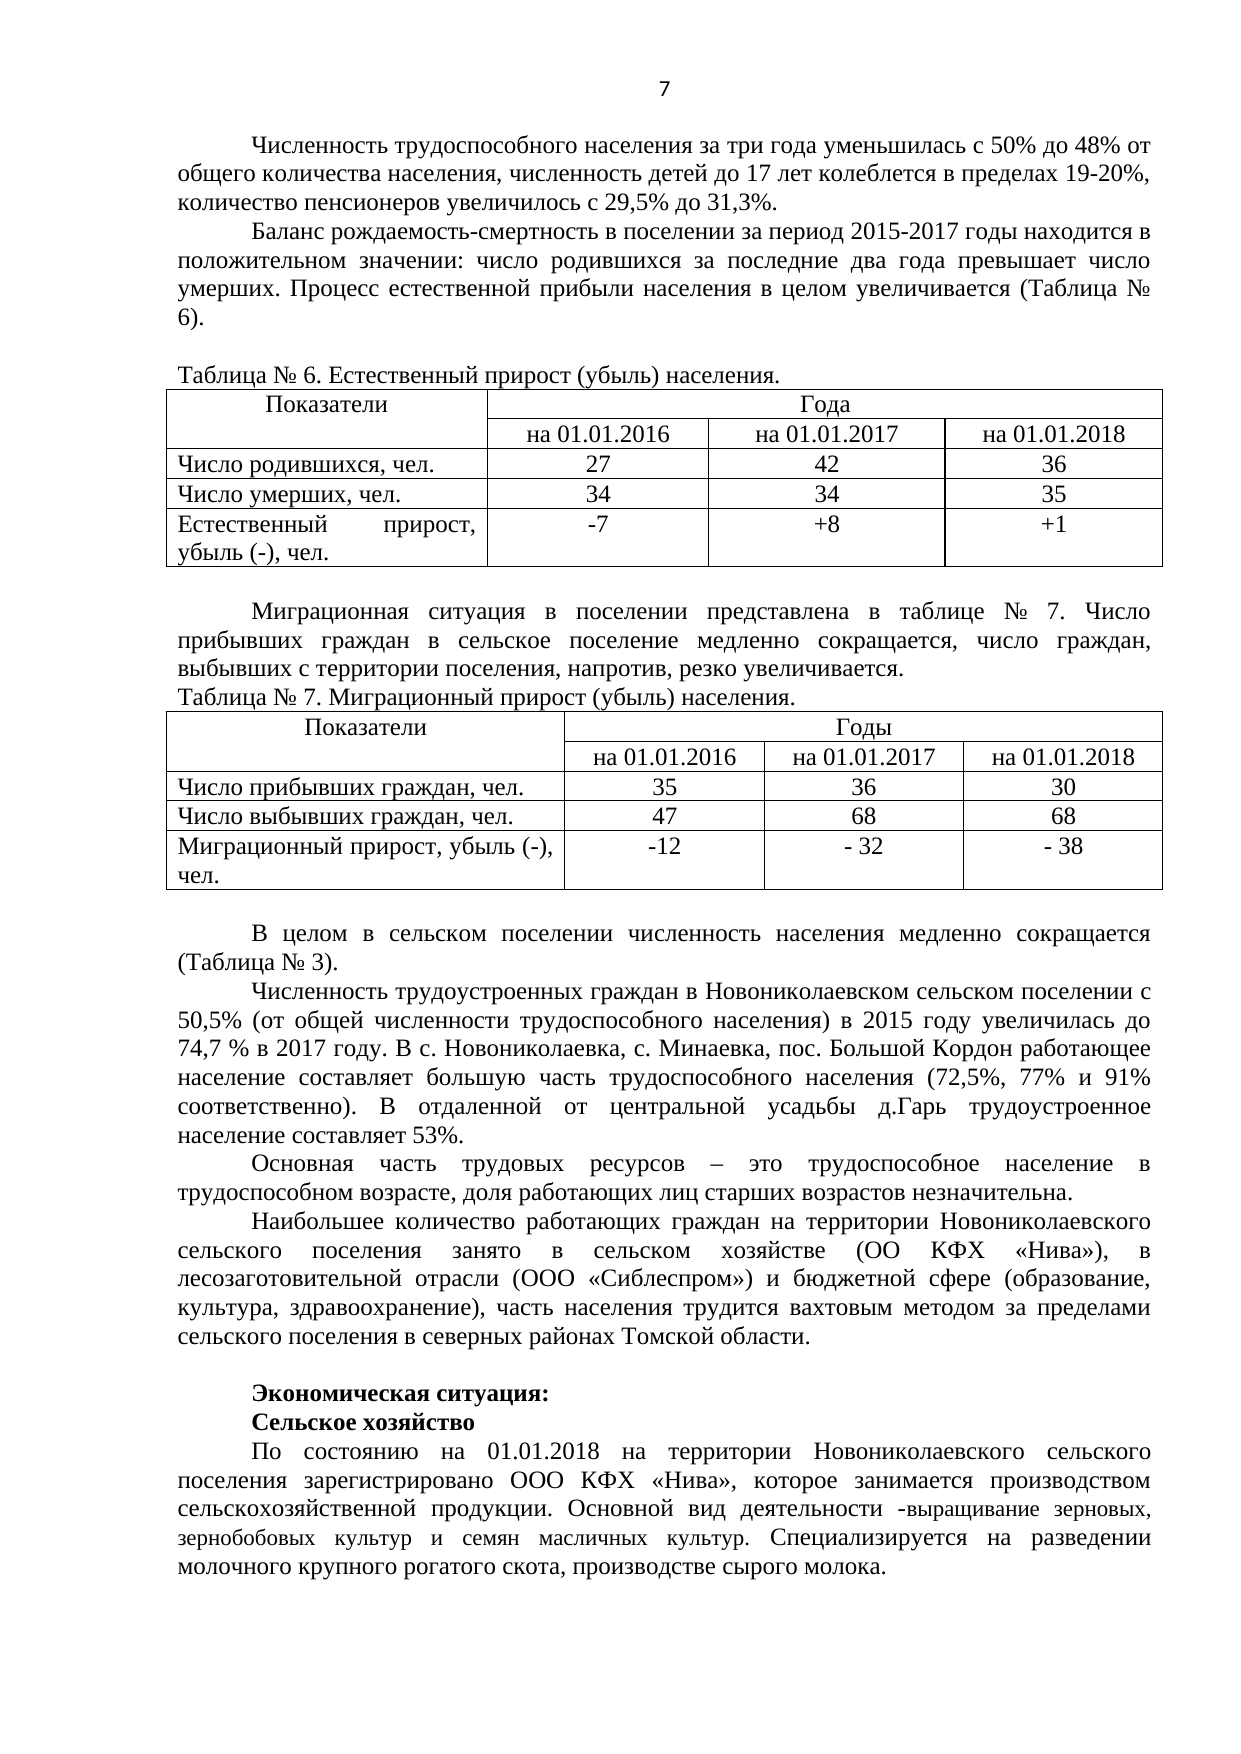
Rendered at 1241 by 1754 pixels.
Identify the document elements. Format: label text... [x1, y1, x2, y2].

text Численность трудоустроенных граждан в Новониколаевском сельском поселении с 50,5% (от общей численности трудоспособного населения) в 2015 году увеличилась до 74,7 % в 2017 году. В с. Новониколаевка, с. Минаевка, пос. Большой Кордон работающее население составляет большую часть трудоспособного населения (72,5%, 77% и 91% соответственно). В отдаленной от центральной усадьбы д.Гарь трудоустроенное население составляет 53%. [177, 976, 1152, 1148]
text По состоянию на 01.01.2018 на территории Новониколаевского сельского поселения зарегистрировано ООО КФХ «Нива», которое занимается производством сельскохозяйственной продукции. Основной вид деятельности -выращивание зерновых, зернобобовых культур и семян масличных культур. Специализируется на разведении молочного крупного рогатого скота, производстве сырого молока. [177, 1436, 1152, 1580]
table_cell - 32 [765, 831, 963, 889]
text Миграционная ситуация в поселении представлена в таблице № 7. Число прибывших граждан в сельское поселение медленно сокращается, число граждан, выбывших с территории поселения, напротив, резко увеличивается. [177, 596, 1152, 682]
table_cell 68 [765, 801, 963, 830]
text Таблица № 7. Миграционный прирост (убыль) населения. [177, 682, 1152, 711]
table_cell - 38 [964, 831, 1162, 889]
table_cell -7 [488, 509, 708, 566]
table_cell 36 [946, 449, 1162, 478]
text Баланс рождаемость-смертность в поселении за период 2015-2017 годы находится в положительном значении: число родившихся за последние два года превышает число умерших. Процесс естественной прибыли населения в целом увеличивается (Таблица № 6). [177, 216, 1152, 331]
table_cell 47 [565, 801, 764, 830]
table_cell на 01.01.2016 [565, 742, 764, 771]
table_cell Число выбывших граждан, чел. [167, 801, 564, 830]
table_header Года [488, 390, 1162, 418]
text Сельское хозяйство [177, 1407, 1152, 1436]
table_cell 27 [488, 449, 708, 478]
table_cell на 01.01.2018 [946, 419, 1162, 448]
table_cell +1 [946, 509, 1162, 566]
table_cell Число прибывших граждан, чел. [167, 772, 564, 800]
table_cell 42 [709, 449, 944, 478]
table_cell Миграционный прирост, убыль (-), чел. [167, 831, 564, 889]
table_cell на 01.01.2017 [765, 742, 963, 771]
text Численность трудоспособного населения за три года уменьшилась с 50% до 48% от общего количества населения, численность детей до 17 лет колеблется в пределах 19-20%, количество пенсионеров увеличилось с 29,5% до 31,3%. [177, 130, 1152, 216]
table_cell 36 [765, 772, 963, 800]
table_header Годы [565, 712, 1162, 741]
table_cell 68 [964, 801, 1162, 830]
text Наибольшее количество работающих граждан на территории Новониколаевского сельского поселения занято в сельском хозяйстве (ОО КФХ «Нива»), в лесозаготовительной отрасли (ООО «Сиблеспром») и бюджетной сфере (образование, культура, здравоохранение), часть населения трудится вахтовым методом за пределами сельского поселения в северных районах Томской области. [177, 1206, 1152, 1350]
table_cell 35 [946, 479, 1162, 508]
text Основная часть трудовых ресурсов – это трудоспособное население в трудоспособном возрасте, доля работающих лиц старших возрастов незначительна. [177, 1148, 1152, 1206]
table_cell на 01.01.2017 [709, 419, 944, 448]
text Экономическая ситуация: [177, 1378, 1152, 1407]
table_cell 35 [565, 772, 764, 800]
table_cell 34 [488, 479, 708, 508]
table_cell Число умерших, чел. [167, 479, 487, 508]
table_cell на 01.01.2016 [488, 419, 708, 448]
text Таблица № 6. Естественный прирост (убыль) населения. [177, 360, 1152, 388]
table_cell 34 [709, 479, 944, 508]
table_cell +8 [709, 509, 944, 566]
table_cell Число родившихся, чел. [167, 449, 487, 478]
table_cell 30 [964, 772, 1162, 800]
text В целом в сельском поселении численность населения медленно сокращается (Таблица № 3). [177, 918, 1152, 976]
table_cell Естественный прирост, убыль (-), чел. [167, 509, 487, 566]
table_header Показатели [167, 390, 487, 448]
table_cell -12 [565, 831, 764, 889]
table_header Показатели [167, 712, 564, 771]
table_cell на 01.01.2018 [964, 742, 1162, 771]
